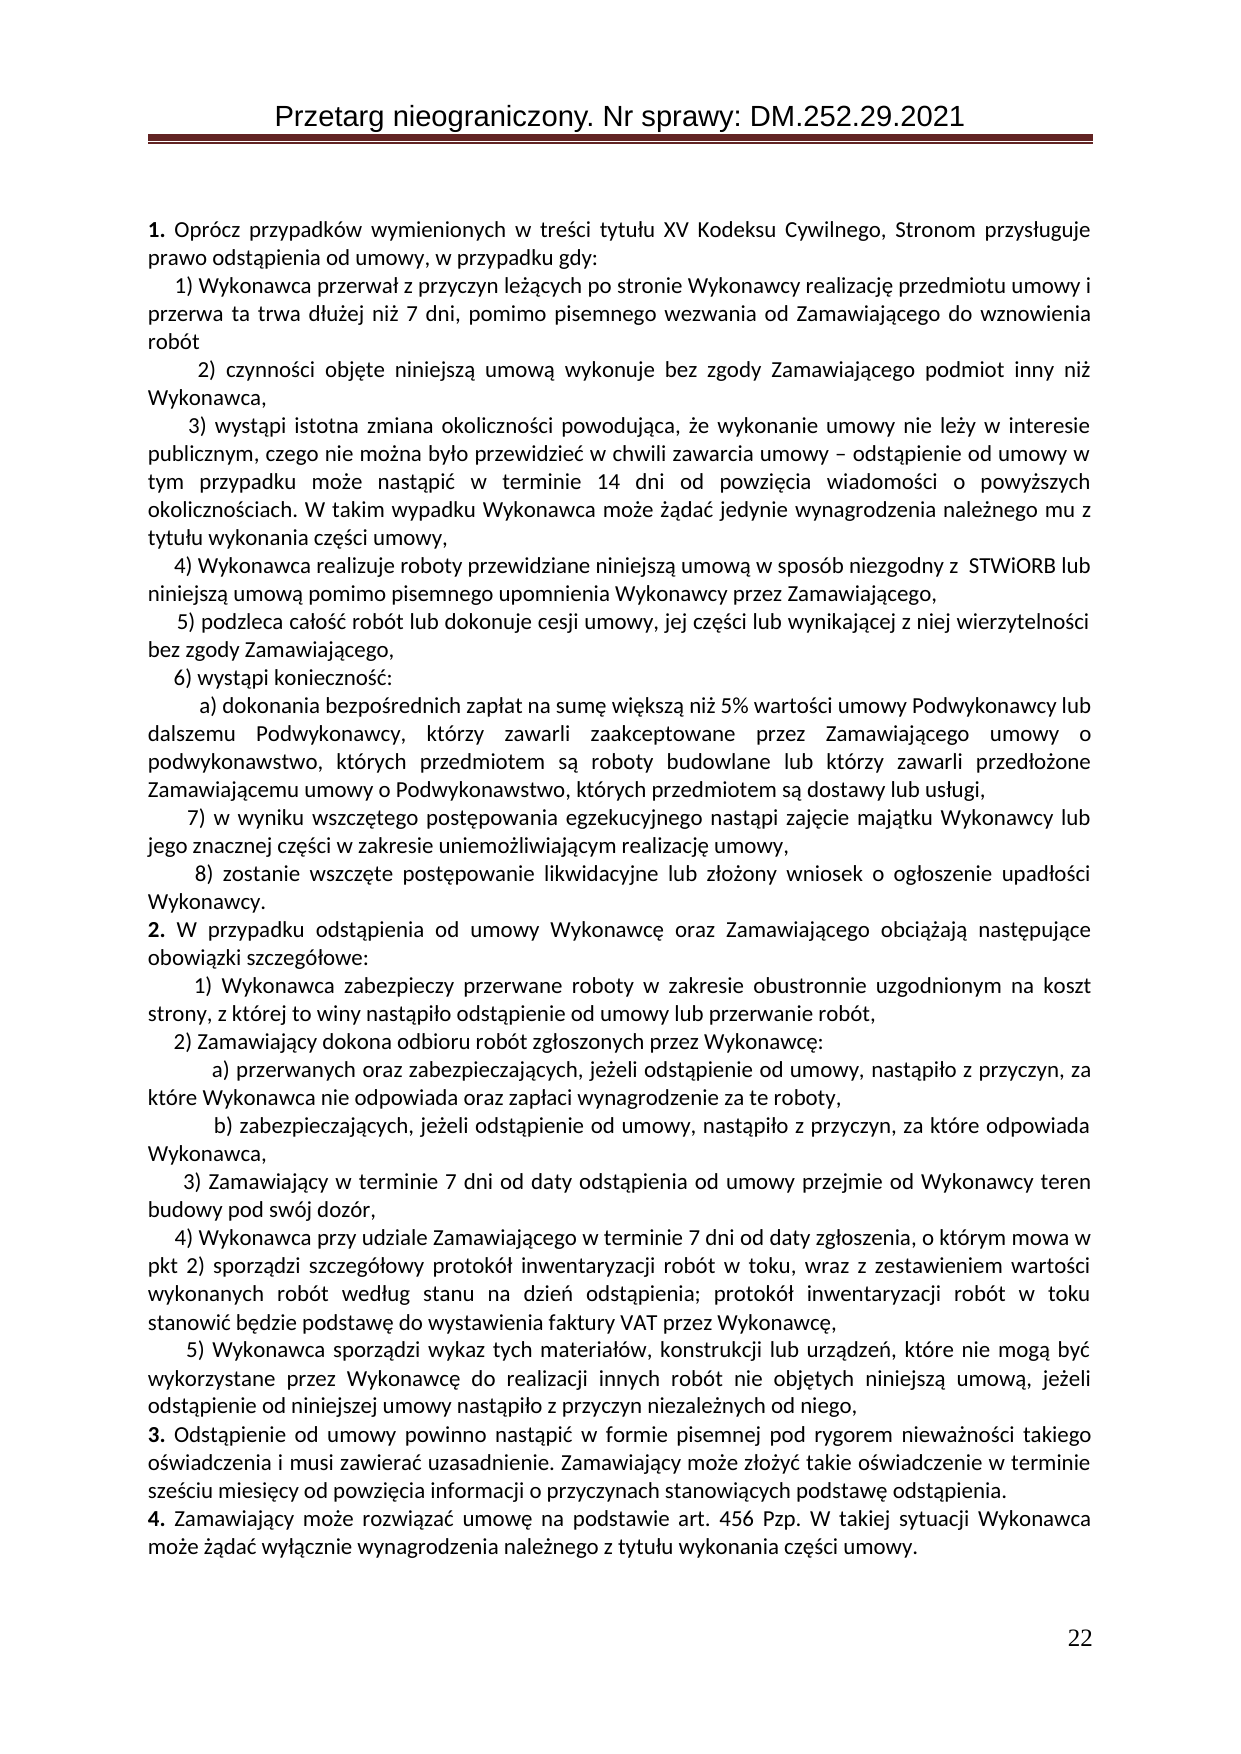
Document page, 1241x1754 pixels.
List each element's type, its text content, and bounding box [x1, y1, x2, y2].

text 4. Zamawiający może rozwiązać umowę na podstawie art. 456 Pzp. W takiej sytuacji Wykonawca może żądać wyłącznie wynagrodzenia należnego z tytułu wykonania części umowy. [148, 1504, 1093, 1560]
text 6) wystąpi konieczność: [148, 663, 1093, 691]
text a) przerwanych oraz zabezpieczających, jeżeli odstąpienie od umowy, nastąpiło z przyczyn, za które Wykonawca nie odpowiada oraz zapłaci wynagrodzenie za te roboty, [148, 1055, 1093, 1111]
text 1) Wykonawca przerwał z przyczyn leżących po stronie Wykonawcy realizację przedmiotu umowy i przerwa ta trwa dłużej niż 7 dni, pomimo pisemnego wezwania od Zamawiającego do wznowienia robót [148, 271, 1093, 355]
text 2) czynności objęte niniejszą umową wykonuje bez zgody Zamawiającego podmiot inny niż Wykonawca, [148, 355, 1093, 411]
text 5) Wykonawca sporządzi wykaz tych materiałów, konstrukcji lub urządzeń, które nie mogą być wykorzystane przez Wykonawcę do realizacji innych robót nie objętych niniejszą umową, jeżeli odstąpienie od niniejszej umowy nastąpiło z przyczyn niezależnych od niego, [148, 1336, 1093, 1420]
text 8) zostanie wszczęte postępowanie likwidacyjne lub złożony wniosek o ogłoszenie upadłości Wykonawcy. [148, 859, 1093, 915]
text 1. Oprócz przypadków wymienionych w treści tytułu XV Kodeksu Cywilnego, Stronom przysługuje prawo odstąpienia od umowy, w przypadku gdy: [148, 215, 1093, 271]
text 5) podzleca całość robót lub dokonuje cesji umowy, jej części lub wynikającej z niej wierzytelności bez zgody Zamawiającego, [148, 607, 1093, 663]
text 1) Wykonawca zabezpieczy przerwane roboty w zakresie obustronnie uzgodnionym na koszt strony, z której to winy nastąpiło odstąpienie od umowy lub przerwanie robót, [148, 971, 1093, 1027]
text 3) wystąpi istotna zmiana okoliczności powodująca, że wykonanie umowy nie leży w interesie publicznym, czego nie można było przewidzieć w chwili zawarcia umowy – odstąpienie od umowy w tym przypadku może nastąpić w terminie 14 dni od powzięcia wiadomości o powyższych okolicznościach. W takim wypadku Wykonawca może żądać jedynie wynagrodzenia należnego mu z tytułu wykonania części umowy, [148, 411, 1093, 551]
text 4) Wykonawca przy udziale Zamawiającego w terminie 7 dni od daty zgłoszenia, o którym mowa w pkt 2) sporządzi szczegółowy protokół inwentaryzacji robót w toku, wraz z zestawieniem wartości wykonanych robót według stanu na dzień odstąpienia; protokół inwentaryzacji robót w toku stanowić będzie podstawę do wystawienia faktury VAT przez Wykonawcę, [148, 1223, 1093, 1336]
text 3) Zamawiający w terminie 7 dni od daty odstąpienia od umowy przejmie od Wykonawcy teren budowy pod swój dozór, [148, 1167, 1093, 1223]
text b) zabezpieczających, jeżeli odstąpienie od umowy, nastąpiło z przyczyn, za które odpowiada Wykonawca, [148, 1111, 1093, 1167]
text 2. W przypadku odstąpienia od umowy Wykonawcę oraz Zamawiającego obciążają następujące obowiązki szczegółowe: [148, 915, 1093, 971]
text 2) Zamawiający dokona odbioru robót zgłoszonych przez Wykonawcę: [148, 1027, 1093, 1055]
text 7) w wyniku wszczętego postępowania egzekucyjnego nastąpi zajęcie majątku Wykonawcy lub jego znacznej części w zakresie uniemożliwiającym realizację umowy, [148, 803, 1093, 859]
text 3. Odstąpienie od umowy powinno nastąpić w formie pisemnej pod rygorem nieważności takiego oświadczenia i musi zawierać uzasadnienie. Zamawiający może złożyć takie oświadczenie w terminie sześciu miesięcy od powzięcia informacji o przyczynach stanowiących podstawę odstąpienia. [148, 1420, 1093, 1504]
text a) dokonania bezpośrednich zapłat na sumę większą niż 5% wartości umowy Podwykonawcy lub dalszemu Podwykonawcy, którzy zawarli zaakceptowane przez Zamawiającego umowy o podwykonawstwo, których przedmiotem są roboty budowlane lub którzy zawarli przedłożone Zamawiającemu umowy o Podwykonawstwo, których przedmiotem są dostawy lub usługi, [148, 691, 1093, 803]
text 4) Wykonawca realizuje roboty przewidziane niniejszą umową w sposób niezgodny z STWiORB lub niniejszą umową pomimo pisemnego upomnienia Wykonawcy przez Zamawiającego, [148, 551, 1093, 607]
